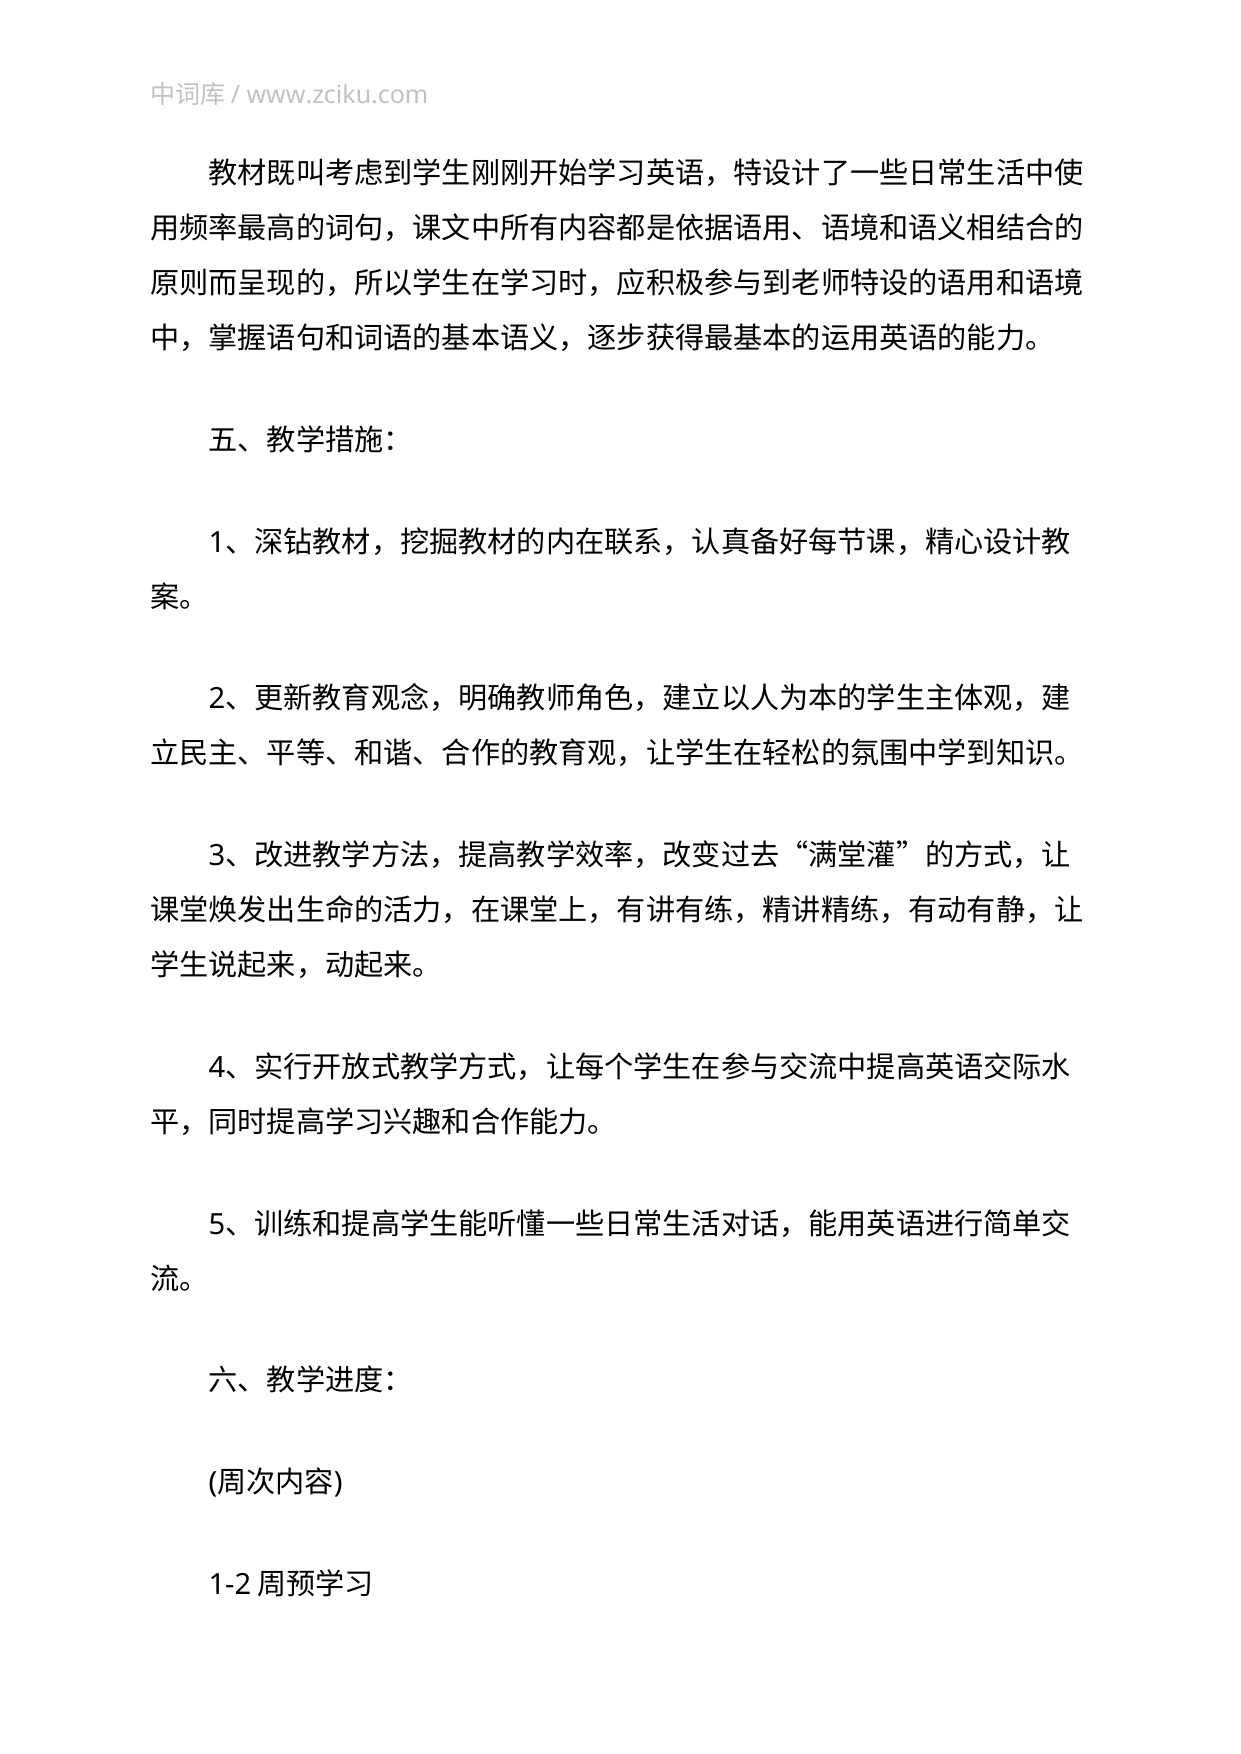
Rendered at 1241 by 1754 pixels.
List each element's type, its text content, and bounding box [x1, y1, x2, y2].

text 1-2周预学习 [150, 1561, 1090, 1603]
text 五、教学措施： [150, 416, 1090, 459]
text 六、教学进度： [150, 1357, 1090, 1399]
text 4、实行开放式教学方式，让每个学生在参与交流中提高英语交际水平，同时提高学习兴趣和合作能力。 [150, 1043, 1090, 1141]
text 1、深钻教材，挖掘教材的内在联系，认真备好每节课，精心设计教案。 [150, 518, 1090, 616]
text 2、更新教育观念，明确教师角色，建立以人为本的学生主体观，建立民主、平等、和谐、合作的教育观，让学生在轻松的氛围中学到知识。 [150, 675, 1090, 772]
text 3、改进教学方法，提高教学效率，改变过去“满堂灌”的方式，让课堂焕发出生命的活力，在课堂上，有讲有练，精讲精练，有动有静，让学生说起来，动起来。 [150, 832, 1090, 984]
text 教材既叫考虑到学生刚刚开始学习英语，特设计了一些日常生活中使用频率最高的词句，课文中所有内容都是依据语用、语境和语义相结合的原则而呈现的，所以学生在学习时，应积极参与到老师特设的语用和语境中，掌握语句和词语的基本语义，逐步获得最基本的运用英语的能力。 [150, 150, 1090, 357]
text 5、训练和提高学生能听懂一些日常生活对话，能用英语进行简单交流。 [150, 1200, 1090, 1297]
text (周次内容) [150, 1459, 1090, 1501]
